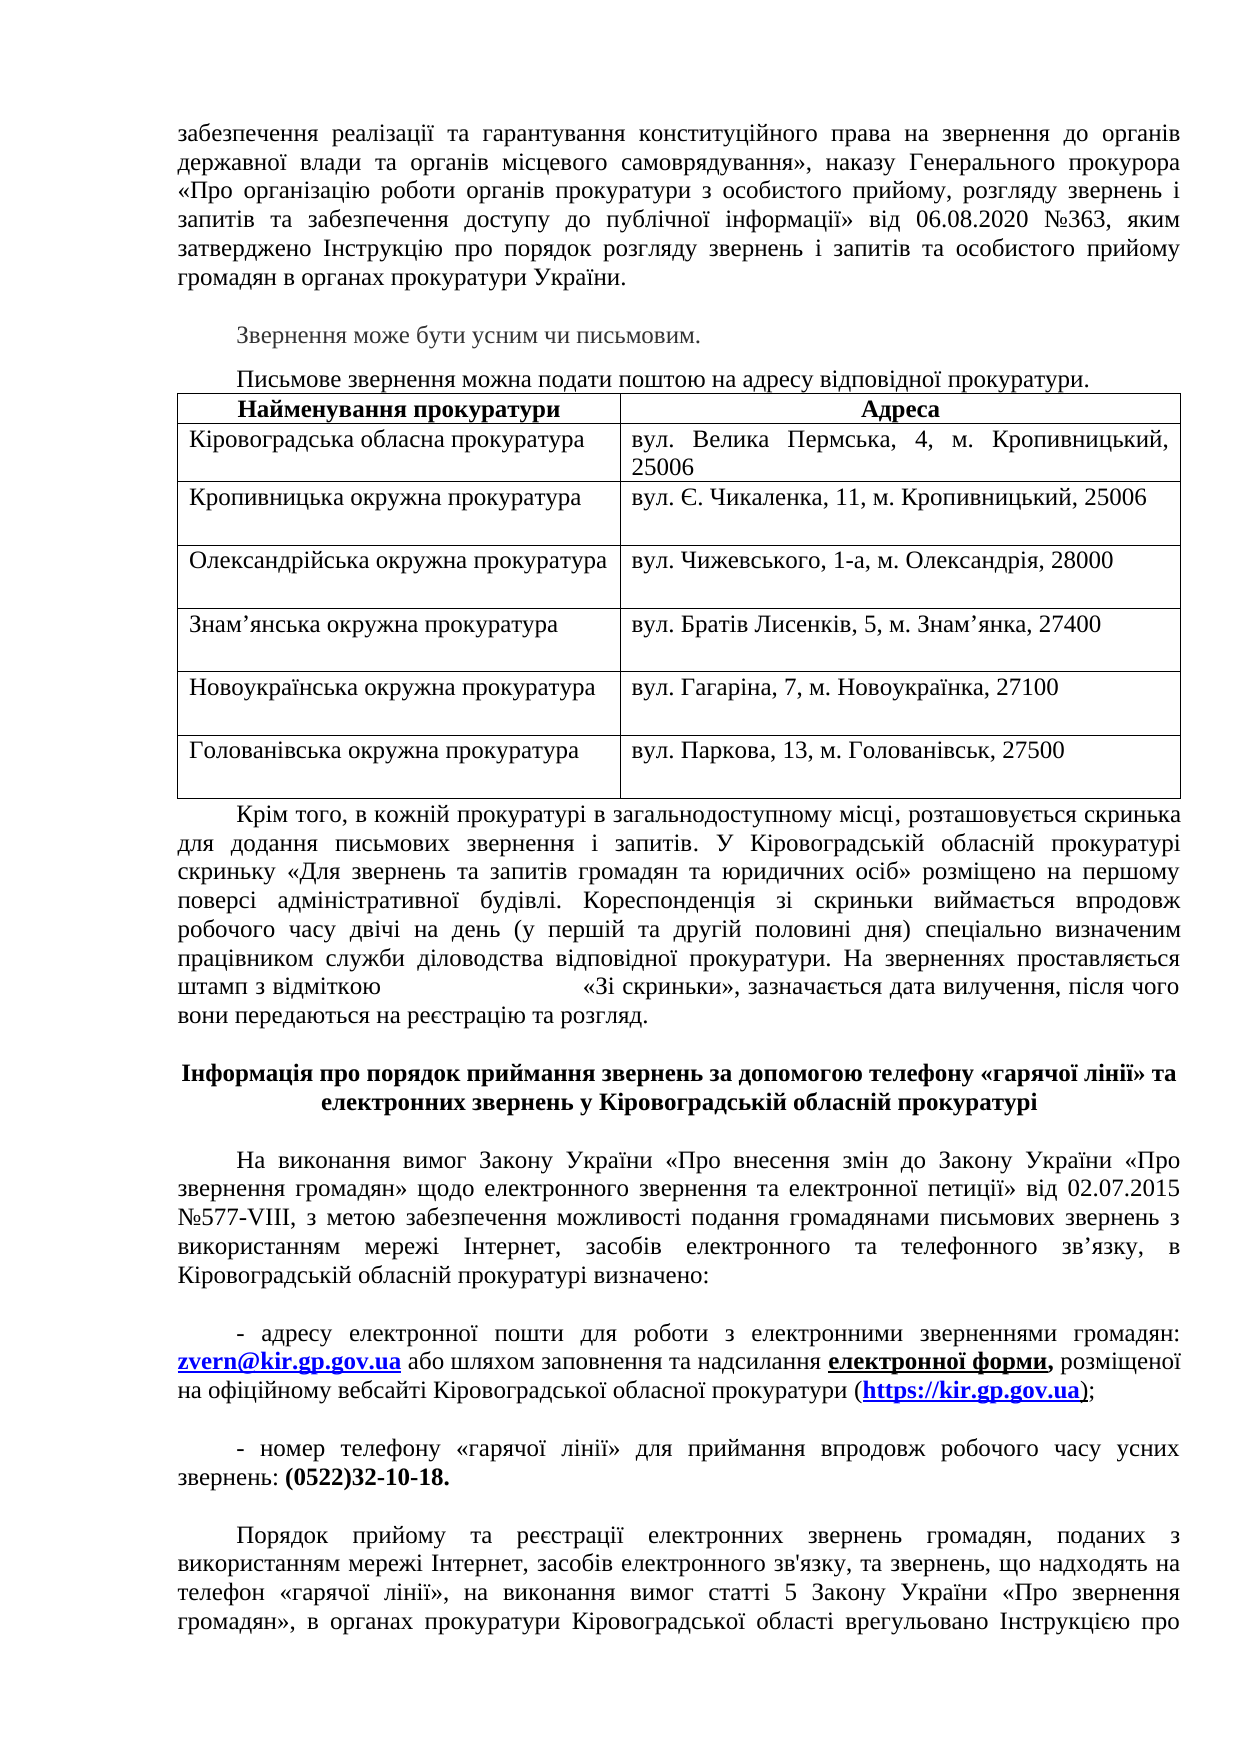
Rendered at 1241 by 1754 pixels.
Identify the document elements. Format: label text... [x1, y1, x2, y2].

table_cell Новоукраїнська окружна прокуратура [178, 672, 620, 734]
table_cell Кропивницька окружна прокуратура [178, 482, 620, 544]
text - номер телефону «гарячої лінії» для приймання впродовж робочого часу усних звернень: (0522)32-10-18. [177, 1433, 1181, 1491]
table_header Адреса [621, 394, 1180, 423]
table_cell вул. Чижевського, 1-а, м. Олександрія, 28000 [621, 546, 1180, 608]
text Крім того, в кожній прокуратурі в загальнодоступному місці, розташовується скринька для додання письмових звернення і запитів. У Кіровоградській обласній прокуратурі скриньку «Для звернень та запитів громадян та юридичних осіб» розміщено на першому поверсі адміністративної будівлі. Кореспонденція зі скриньки виймається впродовж робочого часу двічі на день (у першій та другій половині дня) спеціально визначеним працівником служби діловодства відповідної прокуратури. На зверненнях проставляється штамп з відміткою «Зі скриньки», зазначається дата вилучення, після чого вони передаються на реєстрацію та розгляд. [177, 799, 1181, 1029]
text Інформація про порядок приймання звернень за допомогою телефону «гарячої лінії» та електронних звернень у Кіровоградській обласній прокуратурі [177, 1058, 1181, 1116]
table_cell вул. Є. Чикаленка, 11, м. Кропивницький, 25006 [621, 482, 1180, 544]
table_cell Голованівська окружна прокуратура [178, 736, 620, 798]
text Письмове звернення можна подати поштою на адресу відповідної прокуратури. [177, 364, 1181, 393]
table_header Найменування прокуратури [178, 394, 620, 423]
text - адресу електронної пошти для роботи з електронними зверненнями громадян: zvern@kir.gp.gov.ua або шляхом заповнення та надсилання електронної форми, розміщеної на офіційному вебсайті Кіровоградської обласної прокуратури (https://kir.gp.gov.ua); [177, 1318, 1181, 1404]
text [177, 1520, 1181, 1635]
table_cell Кіровоградська обласна прокуратура [178, 424, 620, 481]
table_cell Знам’янська окружна прокуратура [178, 609, 620, 671]
table_cell вул. Велика Пермська, 4, м. Кропивницький, 25006 [621, 424, 1180, 481]
table_cell вул. Братів Лисенків, 5, м. Знам’янка, 27400 [621, 609, 1180, 671]
text На виконання вимог Закону України «Про внесення змін до Закону України «Про звернення громадян» щодо електронного звернення та електронної петиції» від 02.07.2015 №577-VIII, з метою забезпечення можливості подання громадянами письмових звернень з використанням мережі Інтернет, засобів електронного та телефонного зв’язку, в Кіровоградській обласній прокуратурі визначено: [177, 1145, 1181, 1288]
table_cell вул. Гагаріна, 7, м. Новоукраїнка, 27100 [621, 672, 1180, 734]
table_cell Олександрійська окружна прокуратура [178, 546, 620, 608]
text Звернення може бути усним чи письмовим. [177, 320, 1181, 348]
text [177, 118, 1181, 291]
table_cell вул. Паркова, 13, м. Голованівськ, 27500 [621, 736, 1180, 798]
